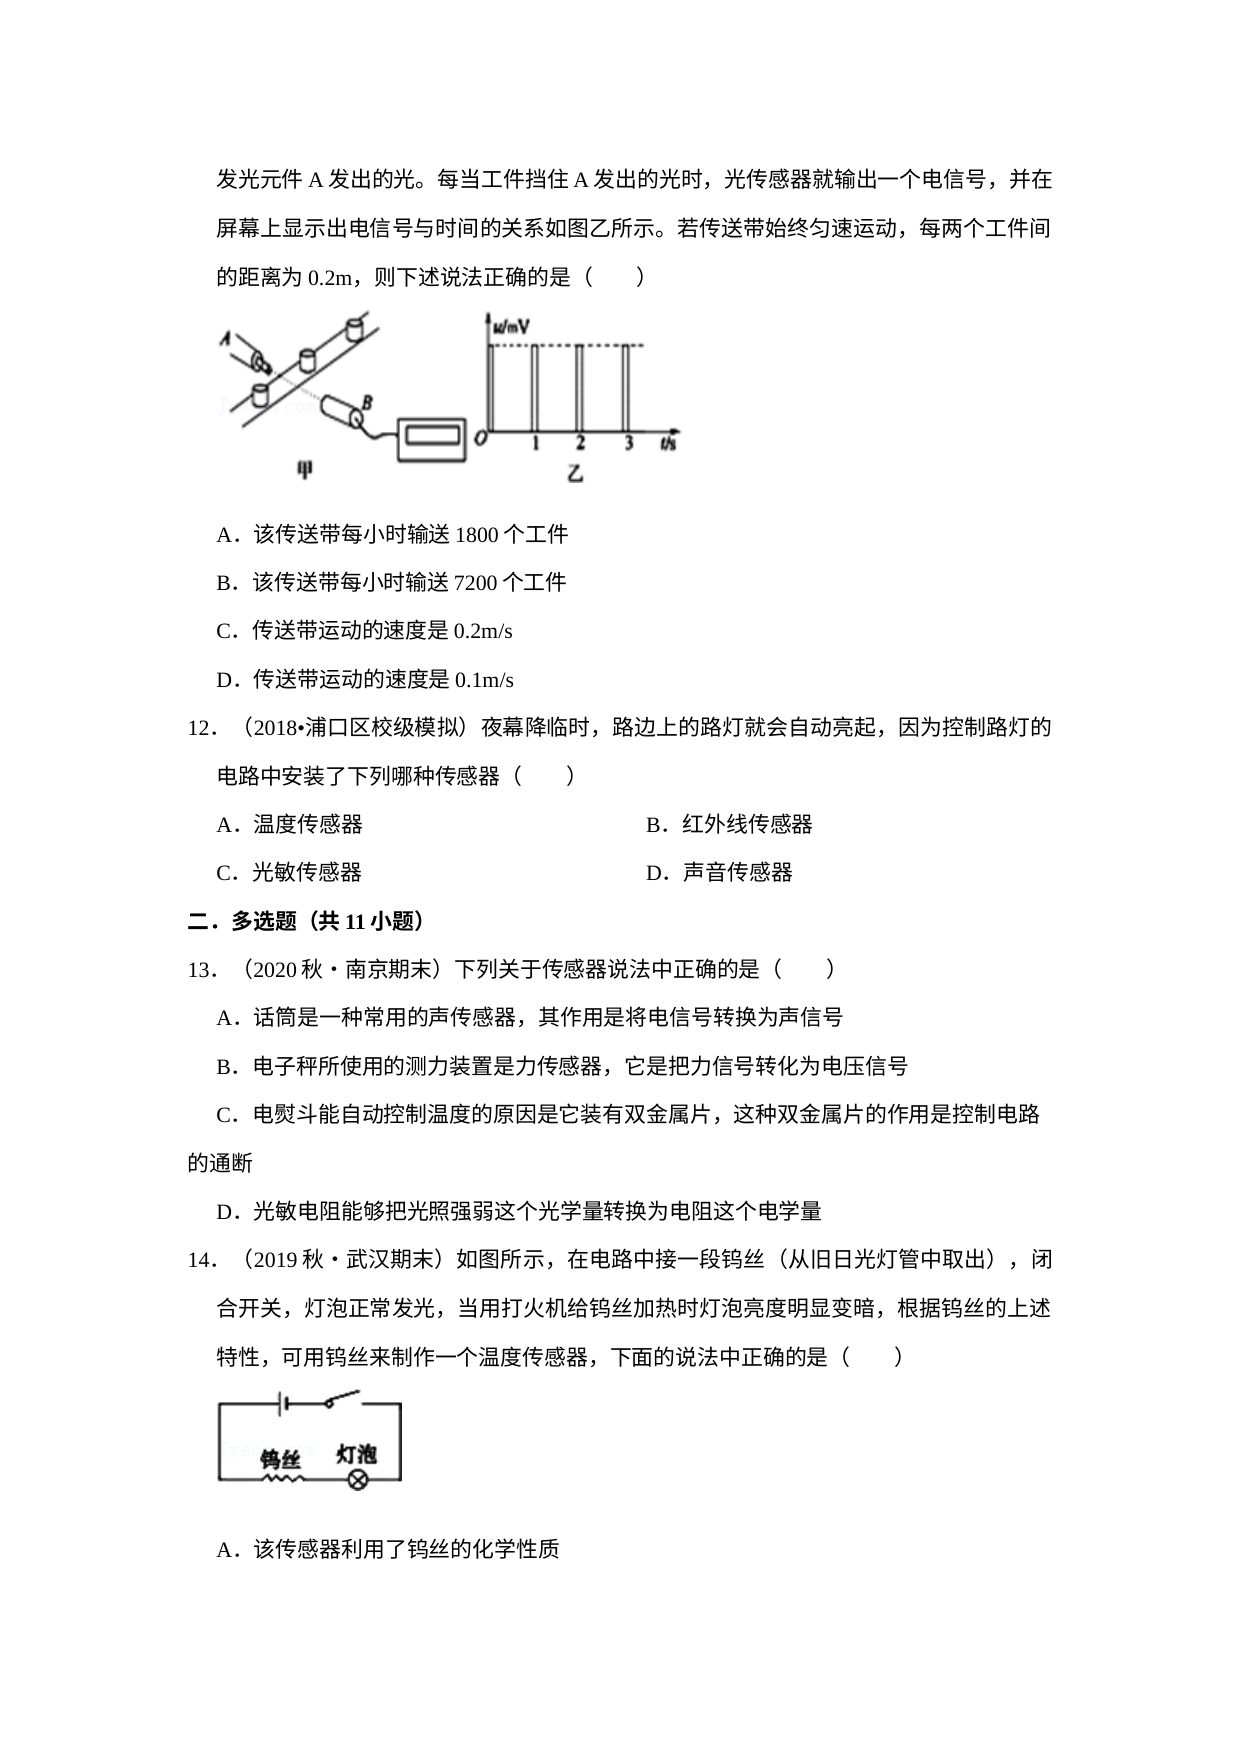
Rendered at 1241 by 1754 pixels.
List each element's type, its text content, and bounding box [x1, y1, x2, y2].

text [187, 162, 1053, 292]
text D．传送带运动的速度是0.1m/s [187, 661, 1053, 694]
text A．话筒是一种常用的声传感器，其作用是将电信号转换为声信号 [187, 1000, 1053, 1032]
text C．传送带运动的速度是0.2m/s [187, 613, 1053, 645]
text 13．（2020秋•南京期末）下列关于传感器说法中正确的是（ ） [187, 952, 1053, 984]
text A．该传感器利用了钨丝的化学性质 [187, 1531, 1053, 1564]
text 12．（2018•浦口区校级模拟）夜幕降临时，路边上的路灯就会自动亮起，因为控制路灯的电路中安装了下列哪种传感器（ ） [187, 709, 1053, 791]
text C．光敏传感器 D．声音传感器 [187, 855, 1053, 887]
text B．电子秤所使用的测力装置是力传感器，它是把力信号转化为电压信号 [187, 1048, 1053, 1081]
text A．该传送带每小时输送1800个工件 [187, 516, 1053, 549]
text C．电熨斗能自动控制温度的原因是它装有双金属片，这种双金属片的作用是控制电路的通断 [187, 1097, 1053, 1178]
text 14．（2019秋•武汉期末）如图所示，在电路中接一段钨丝（从旧日光灯管中取出），闭合开关，灯泡正常发光，当用打火机给钨丝加热时灯泡亮度明显变暗，根据钨丝的上述特性，可用钨丝来制作一个温度传感器，下面的说法中正确的是（ ） [187, 1242, 1053, 1372]
text D．光敏电阻能够把光照强弱这个光学量转换为电阻这个电学量 [187, 1194, 1053, 1226]
text 二．多选题（共11小题） [187, 903, 1053, 936]
picture [216, 1387, 402, 1491]
text A．温度传感器 B．红外线传感器 [187, 807, 1053, 839]
picture [216, 307, 682, 483]
text B．该传送带每小时输送7200个工件 [187, 564, 1053, 597]
